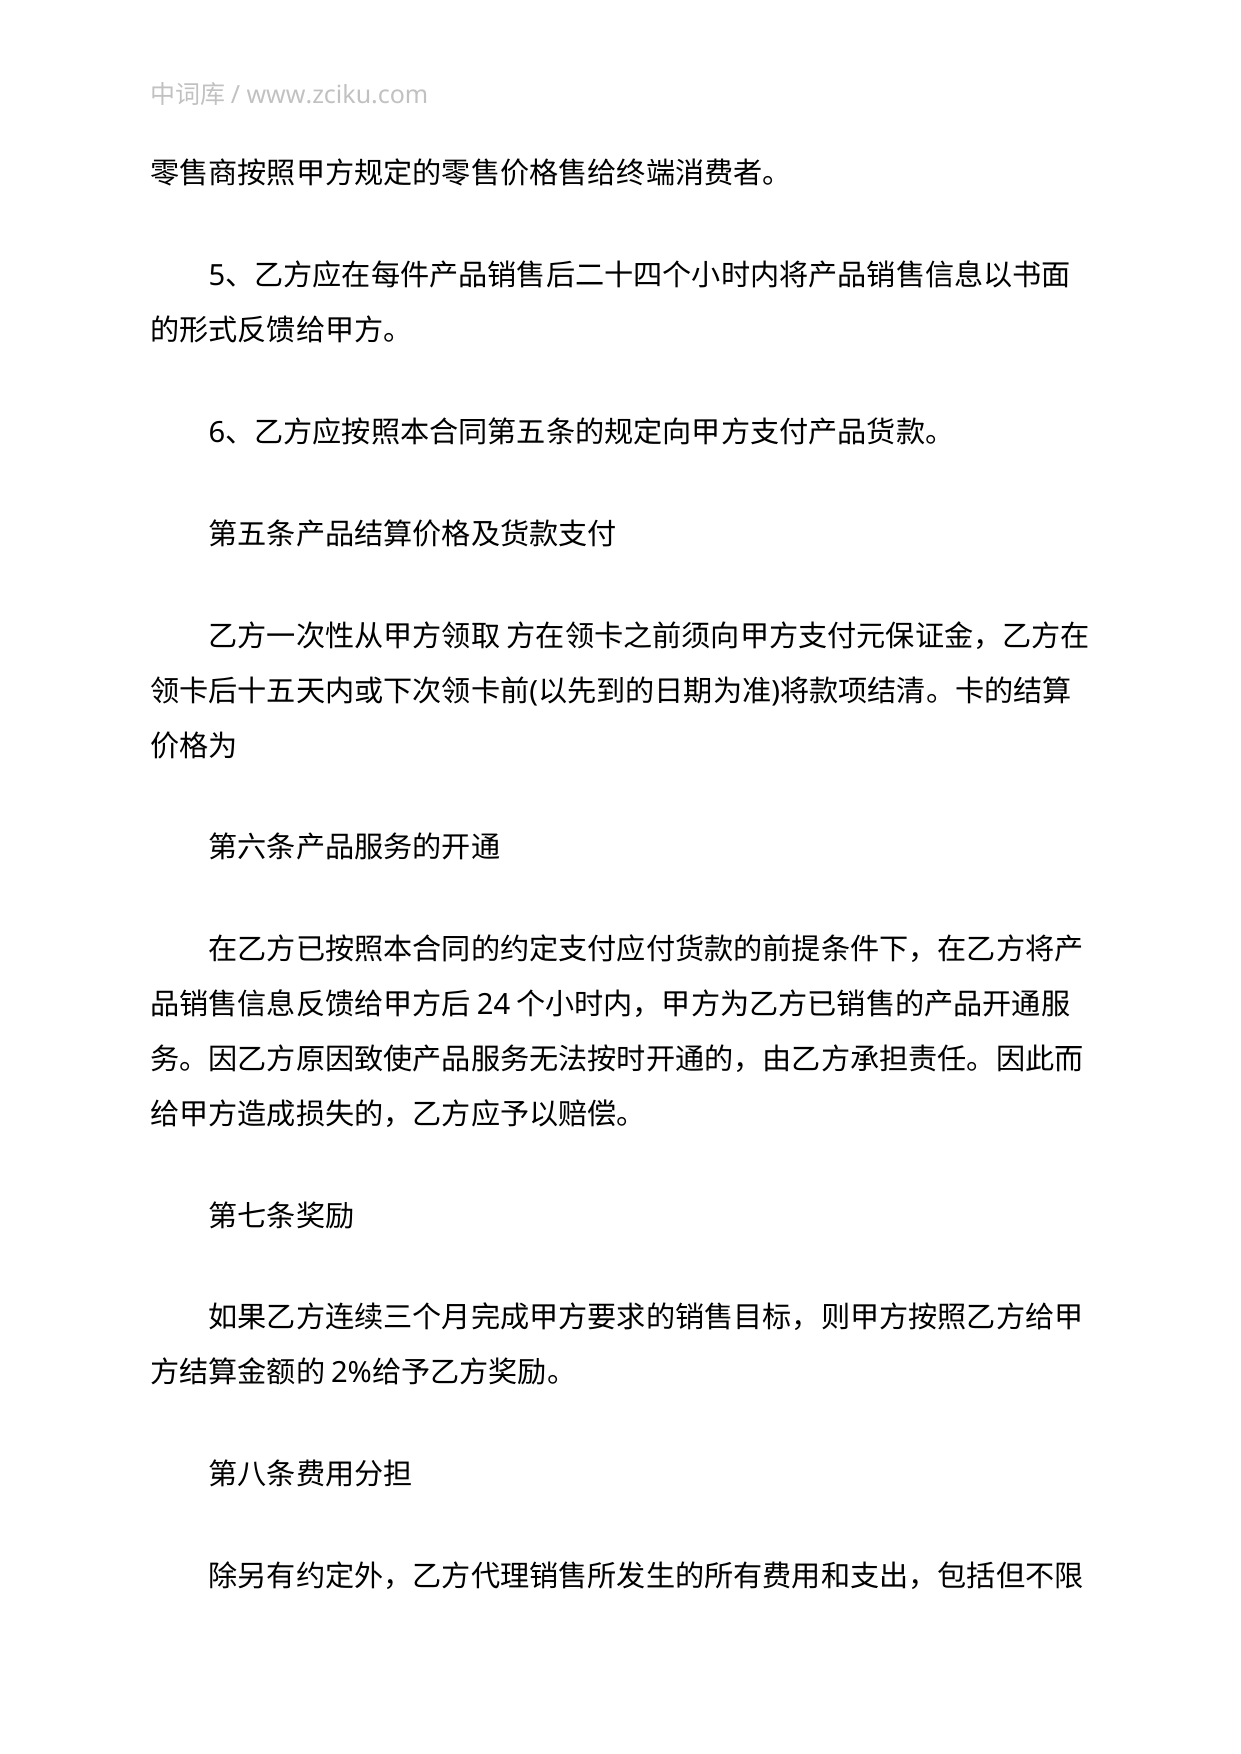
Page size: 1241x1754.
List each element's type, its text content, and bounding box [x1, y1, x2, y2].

text 6、乙方应按照本合同第五条的规定向甲方支付产品货款。 [150, 408, 1090, 451]
text 乙方一次性从甲方领取 方在领卡之前须向甲方支付元保证金，乙方在领卡后十五天内或下次领卡前(以先到的日期为准)将款项结清。卡的结算价格为 [150, 612, 1090, 764]
text 第五条产品结算价格及货款支付 [150, 511, 1090, 553]
text 第六条产品服务的开通 [150, 824, 1090, 866]
text 在乙方已按照本合同的约定支付应付货款的前提条件下，在乙方将产品销售信息反馈给甲方后24个小时内，甲方为乙方已销售的产品开通服务。因乙方原因致使产品服务无法按时开通的，由乙方承担责任。因此而给甲方造成损失的，乙方应予以赔偿。 [150, 926, 1090, 1133]
text 第七条奖励 [150, 1192, 1090, 1234]
text 5、乙方应在每件产品销售后二十四个小时内将产品销售信息以书面的形式反馈给甲方。 [150, 252, 1090, 349]
text 如果乙方连续三个月完成甲方要求的销售目标，则甲方按照乙方给甲方结算金额的2%给予乙方奖励。 [150, 1294, 1090, 1391]
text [150, 150, 1090, 192]
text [150, 1553, 1090, 1595]
text 第八条费用分担 [150, 1451, 1090, 1493]
